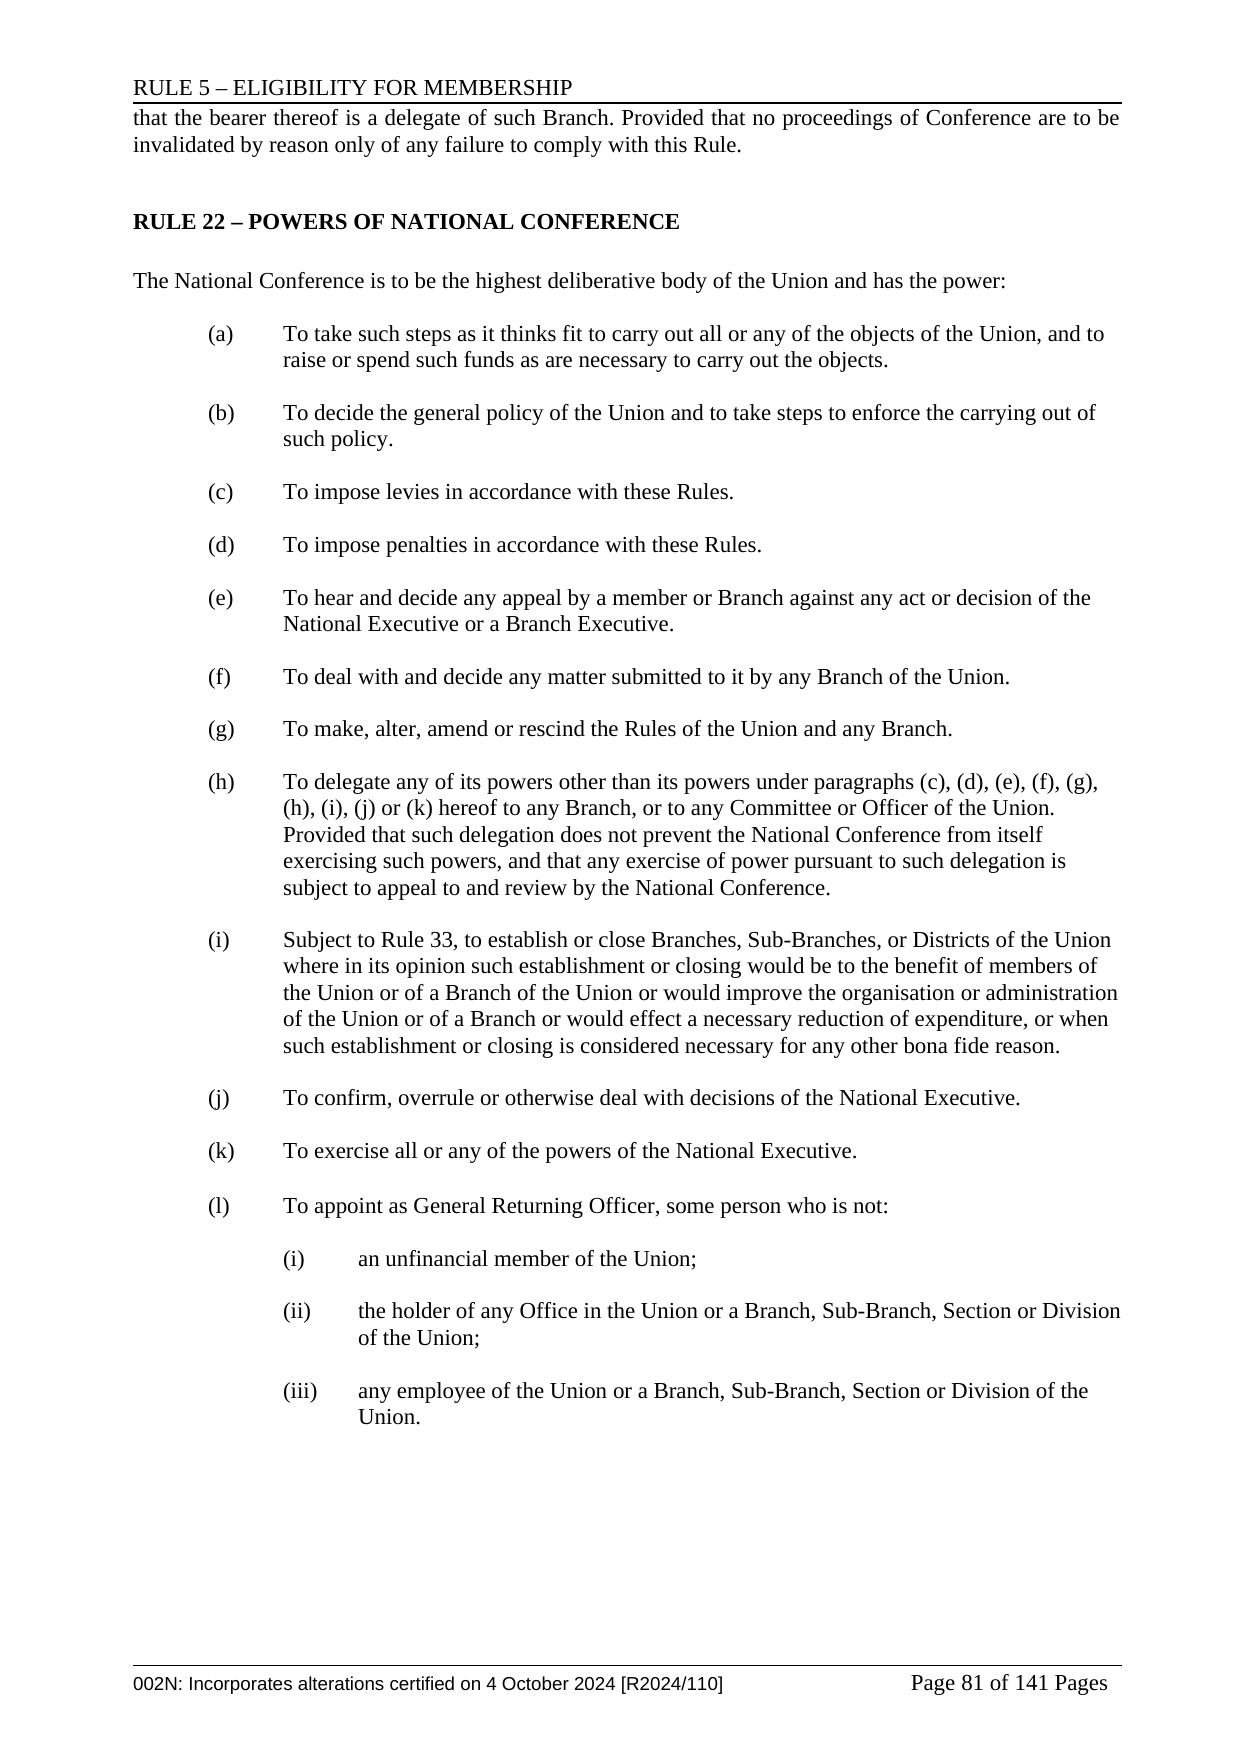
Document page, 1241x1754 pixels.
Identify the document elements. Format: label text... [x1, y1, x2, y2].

text (h) To delegate any of its powers other than its powers under paragraphs (c), (d), (e), (f), (g), (h), (i), (j) or (k) hereof to any Branch, or to any Committee or Officer of the Union. Provided that such delegation does not prevent the National Conference from itself exercising such powers, and that any exercise of power pursuant to such delegation is subject to appeal to and review by the National Conference. [208, 768, 1122, 900]
text (g) To make, alter, amend or rescind the Rules of the Union and any Branch. [133, 715, 1122, 742]
text (j) To confirm, overrule or otherwise deal with decisions of the National Executive. [133, 1084, 1122, 1111]
text (d) To impose penalties in accordance with these Rules. [133, 531, 1122, 557]
text (b) To decide the general policy of the Union and to take steps to enforce the carrying out of such policy. [208, 399, 1122, 452]
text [133, 104, 1122, 157]
text (f) To deal with and decide any matter submitted to it by any Branch of the Union. [133, 663, 1122, 689]
subtitle RULE 22 – POWERS OF NATIONAL CONFERENCE [133, 208, 1122, 235]
text (a) To take such steps as it thinks fit to carry out all or any of the objects of the Union, and to raise or spend such funds as are necessary to carry out the objects. [208, 320, 1122, 373]
text (i) an unfinancial member of the Union; [133, 1245, 1122, 1271]
text (l) To appoint as General Returning Officer, some person who is not: [133, 1192, 1122, 1218]
text (e) To hear and decide any appeal by a member or Branch against any act or decision of the National Executive or a Branch Executive. [208, 584, 1122, 636]
text (i) Subject to Rule 33, to establish or close Branches, Sub-Branches, or Districts of the Union where in its opinion such establishment or closing would be to the benefit of members of the Union or of a Branch of the Union or would improve the organisation or administration of the Union or of a Branch or would effect a necessary reduction of expenditure, or when such establishment or closing is considered necessary for any other bona fide reason. [208, 926, 1122, 1058]
text (k) To exercise all or any of the powers of the National Executive. [133, 1137, 1122, 1163]
text (ii) the holder of any Office in the Union or a Branch, Sub-Branch, Section or Division of the Union; [283, 1298, 1122, 1350]
text (c) To impose levies in accordance with these Rules. [133, 478, 1122, 504]
text The National Conference is to be the highest deliberative body of the Union and has the power: [133, 267, 1122, 294]
text (iii) any employee of the Union or a Branch, Sub-Branch, Section or Division of the Union. [283, 1377, 1122, 1429]
